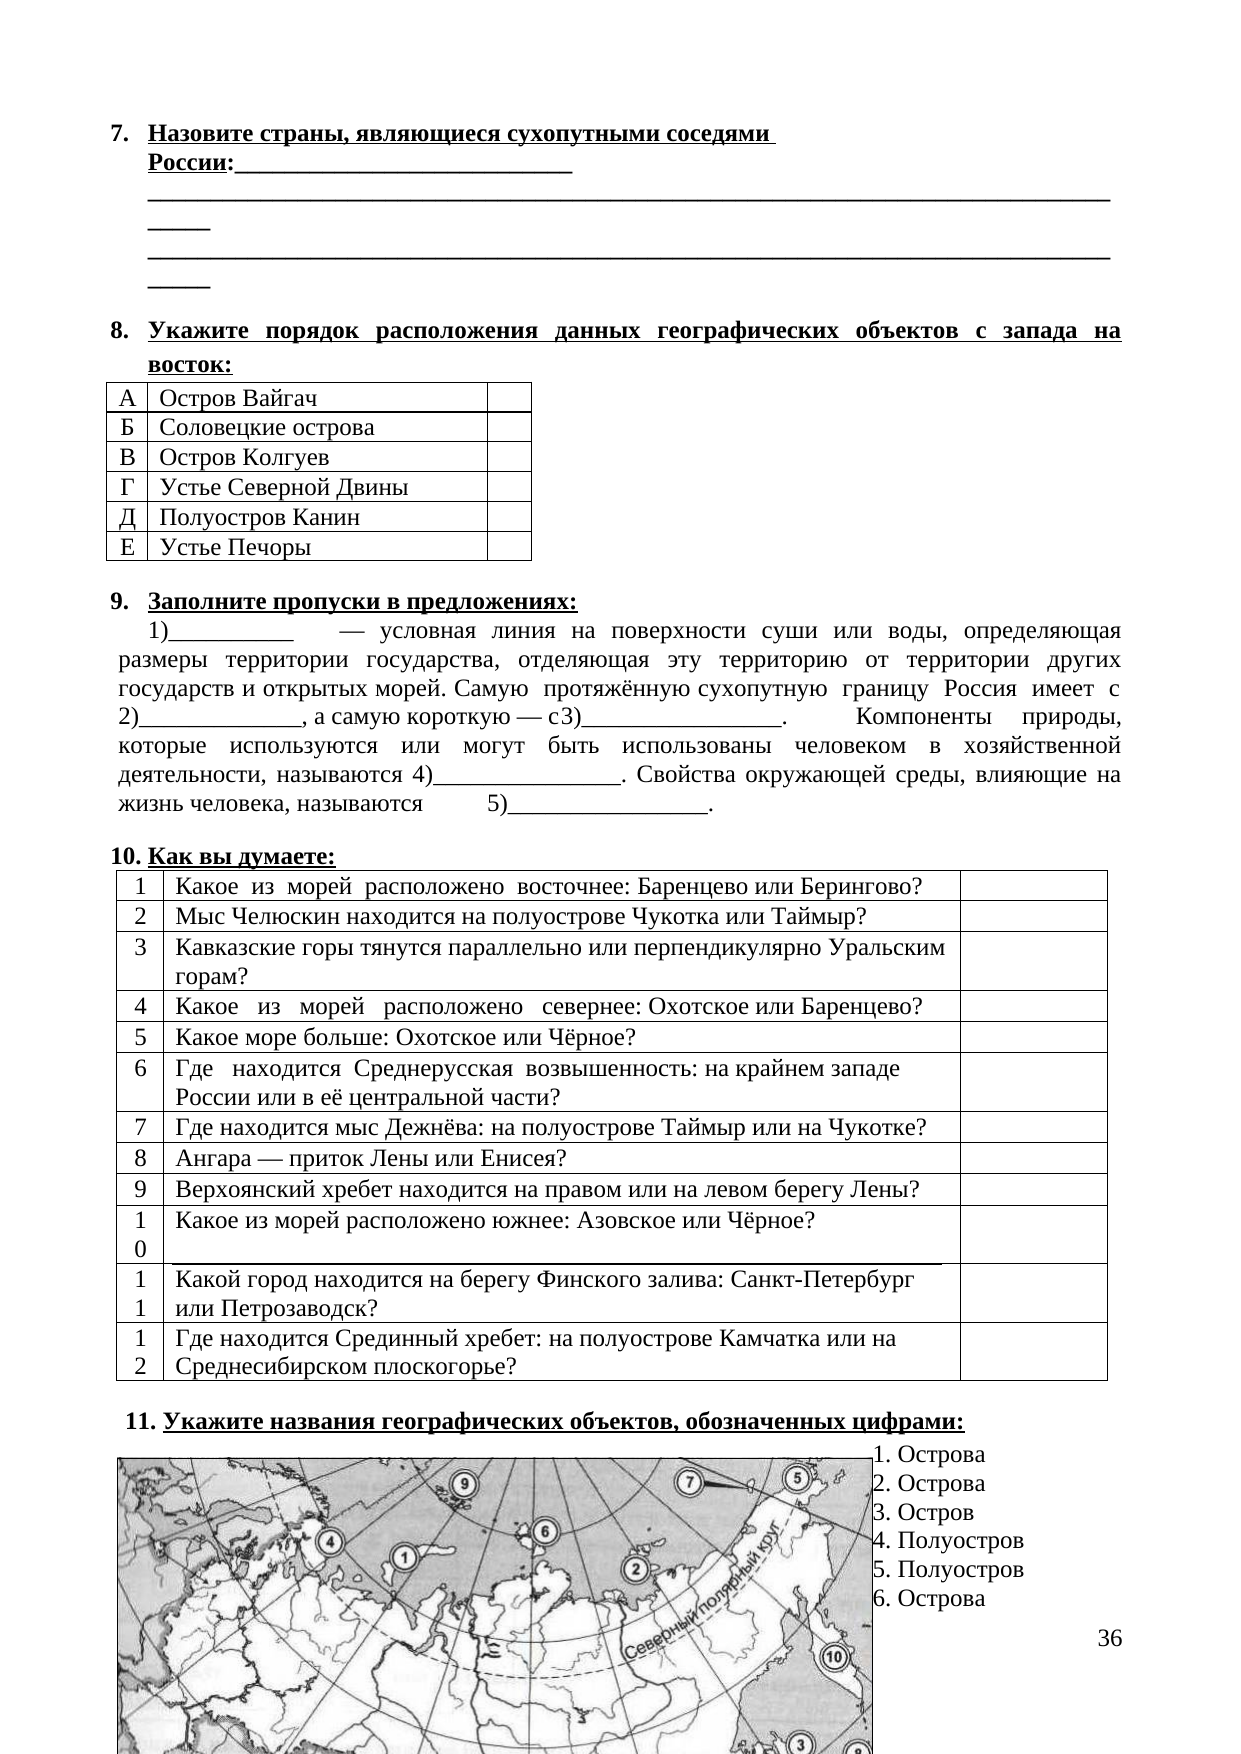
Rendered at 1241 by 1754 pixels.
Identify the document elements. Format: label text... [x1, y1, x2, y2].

table_cell Устье Печоры [148, 532, 487, 560]
list Укажите названия географических объектов, обозначенных цифрами: [125, 1406, 1122, 1435]
list Заполните пропуски в предложениях: [110, 586, 1122, 615]
table_cell 6 [117, 1053, 163, 1111]
table_cell [961, 1053, 1107, 1111]
picture [118, 1459, 872, 1754]
table_cell Мыс Челюскин находится на полуострове Чукотка или Таймыр? [164, 901, 960, 931]
table_cell 5 [117, 1022, 163, 1052]
table_cell [488, 502, 531, 531]
table_cell Соловецкие острова [148, 413, 487, 441]
table_cell 11 [117, 1264, 163, 1322]
text 2. Острова [873, 1468, 1122, 1497]
table_cell 9 [117, 1174, 163, 1204]
text 4. Полуостров [873, 1526, 1122, 1554]
table_cell [488, 472, 531, 501]
text __________________________________________________________________________________ [148, 176, 1122, 233]
table_cell 10 [117, 1206, 163, 1263]
table_cell [488, 413, 531, 441]
table_cell В [107, 442, 147, 471]
table_cell Какое из морей расположено севернее: Охотское или Баренцево? [164, 991, 960, 1021]
table_cell [488, 442, 531, 471]
table_header [488, 383, 531, 411]
table_cell Какое море больше: Охотское или Чёрное? [164, 1022, 960, 1052]
text 1. Острова [118, 1439, 1122, 1468]
table_cell Верхоянский хребет находится на правом или на левом берегу Лены? [164, 1174, 960, 1204]
list Как вы думаете: [110, 841, 1122, 870]
table_cell Какой город находится на берегу Финского залива: Санкт-Петербург или Петрозаводск? [164, 1264, 960, 1322]
table_header А [107, 383, 147, 411]
table_cell [961, 1112, 1107, 1142]
table_cell 12 [117, 1323, 163, 1380]
table_cell Где находится мыс Дежнёва: на полуострове Таймыр или на Чукотке? [164, 1112, 960, 1142]
table_cell 4 [117, 991, 163, 1021]
table_cell Какое из морей расположено южнее: Азовское или Чёрное? [164, 1206, 960, 1263]
table_cell [961, 1323, 1107, 1380]
table_cell Г [107, 472, 147, 501]
table_cell [961, 1143, 1107, 1173]
table_cell Где находится Срединный хребет: на полуострове Камчатка или на Среднесибирском плоскогорье? [164, 1323, 960, 1380]
table_header Остров Вайгач [148, 383, 487, 411]
table_cell Е [107, 532, 147, 560]
table_cell 3 [117, 932, 163, 990]
table_cell [488, 532, 531, 560]
table_cell [961, 1264, 1107, 1322]
table_cell Б [107, 413, 147, 441]
text 1)__________ — условная линия на поверхности суши или воды, определяющая размеры территории государства, отделяющая эту территорию от территории других государств и открытых морей. Самую протяжённую сухопутную границу Россия имеет с 2)_____________, а самую короткую — с 3)________________. Компоненты природы, которые используются или могут быть использованы человеком в хозяйственной деятельности, называются 4)_______________. Свойства окружающей среды, влияющие на жизнь человека, называются 5)________________. [118, 615, 1122, 816]
table_cell [961, 1174, 1107, 1204]
table_cell Ангара — приток Лены или Енисея? [164, 1143, 960, 1173]
table_cell [961, 991, 1107, 1021]
table_cell 2 [117, 901, 163, 931]
table_cell Полуостров Канин [148, 502, 487, 531]
table_cell Остров Колгуев [148, 442, 487, 471]
table_cell [961, 1022, 1107, 1052]
table_cell 8 [117, 1143, 163, 1173]
text 3. Остров [873, 1497, 1122, 1526]
table_header Какое из морей расположено восточнее: Баренцево или Берингово? [164, 871, 960, 900]
table_cell 7 [117, 1112, 163, 1142]
list Укажите порядок расположения данных географических объектов с запада на восток: [110, 316, 1122, 377]
table_cell [961, 1206, 1107, 1263]
table_cell [961, 932, 1107, 990]
text 6. Острова [873, 1583, 1122, 1612]
table_header [961, 871, 1107, 900]
text 5. Полуостров [873, 1554, 1122, 1583]
table_cell Кавказские горы тянутся параллельно или перпендикулярно Уральским горам? [164, 932, 960, 990]
list Назовите страны, являющиеся сухопутными соседями России:___________________________ [110, 118, 1122, 176]
text __________________________________________________________________________________ [148, 233, 1122, 291]
table_cell Где находится Среднерусская возвышенность: на крайнем западе России или в её центральной части? [164, 1053, 960, 1111]
table_header 1 [117, 871, 163, 900]
table_cell [961, 901, 1107, 931]
table_cell Д [107, 502, 147, 531]
table_cell Устье Северной Двины [148, 472, 487, 501]
